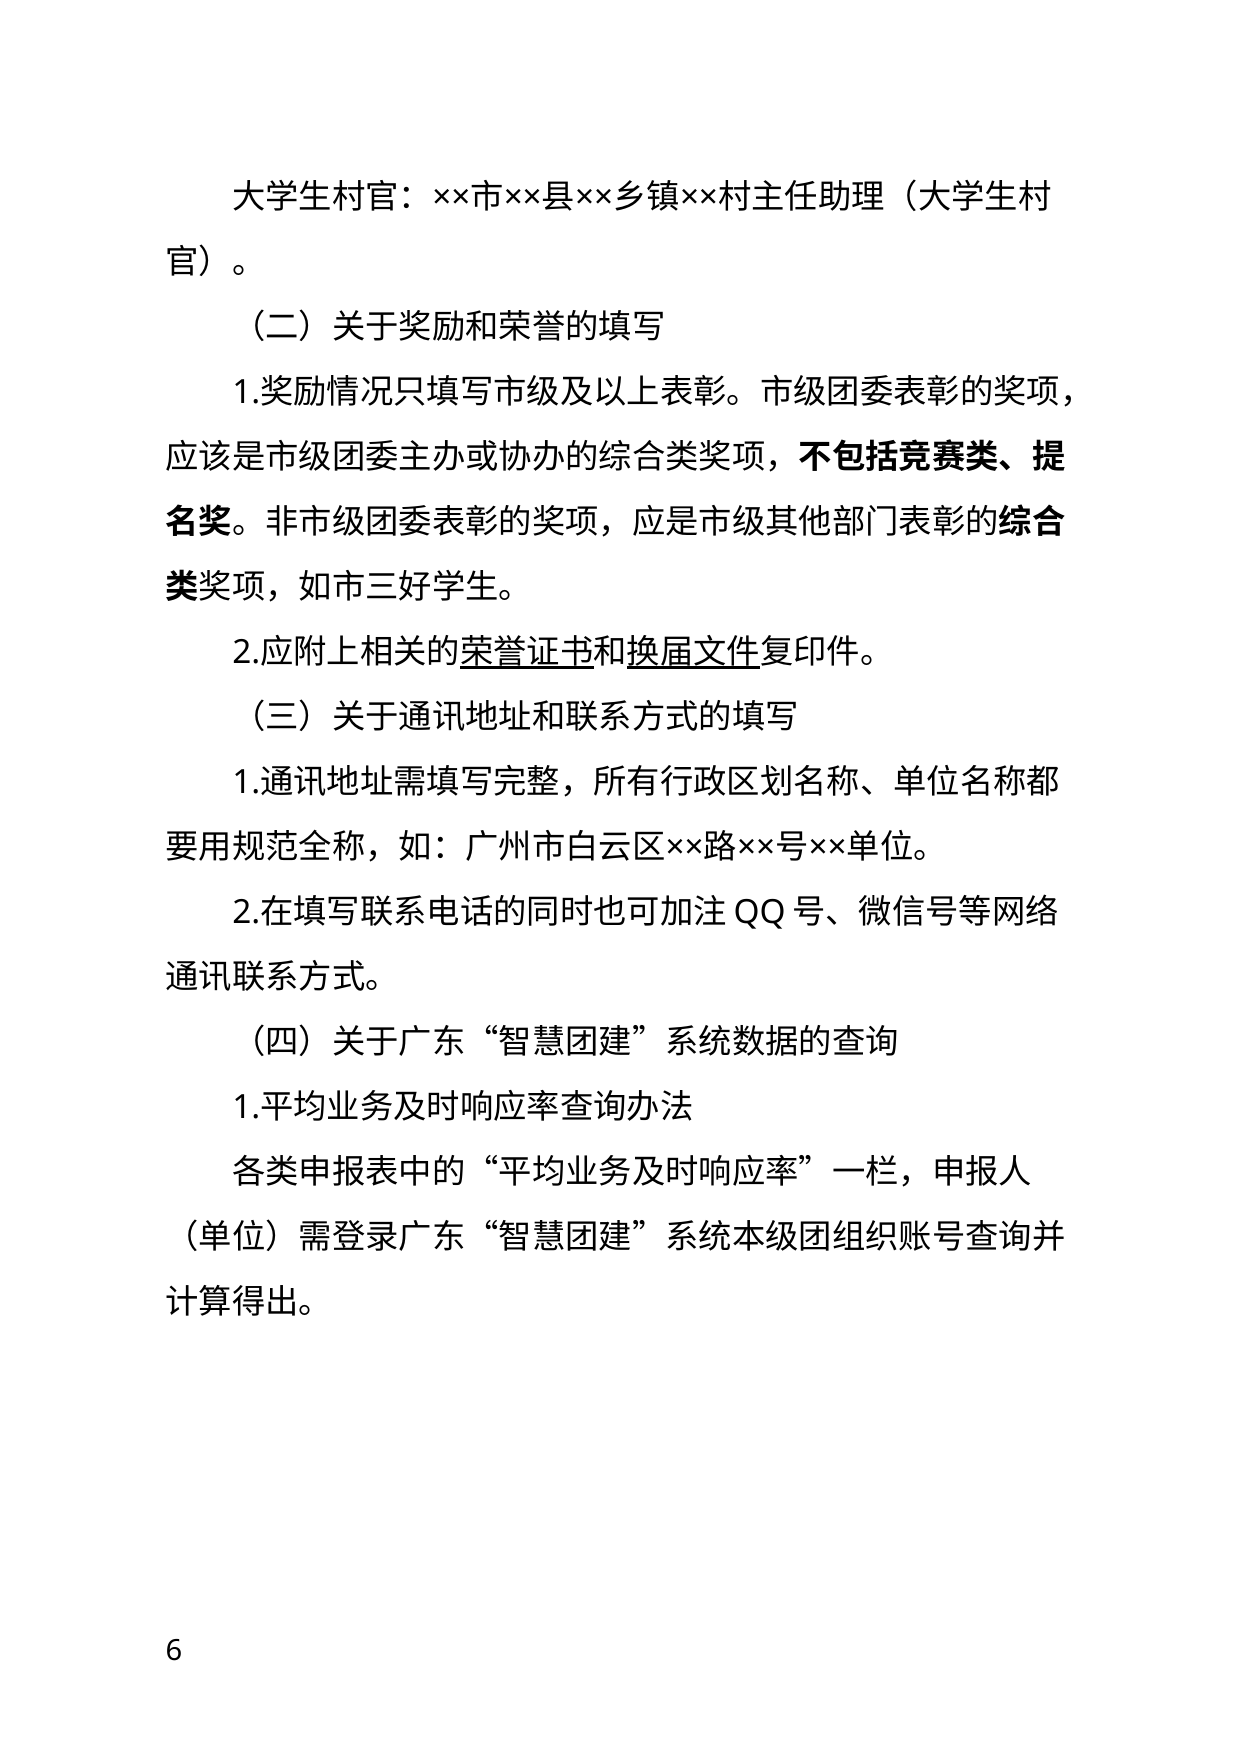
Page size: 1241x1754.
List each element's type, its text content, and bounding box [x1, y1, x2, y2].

text 1.奖励情况只填写市级及以上表彰。市级团委表彰的奖项，应该是市级团委主办或协办的综合类奖项，不包括竞赛类、提名奖。非市级团委表彰的奖项，应是市级其他部门表彰的综合类奖项，如市三好学生。 [165, 357, 1075, 617]
text 1.平均业务及时响应率查询办法 [165, 1072, 1075, 1137]
text （三）关于通讯地址和联系方式的填写 [165, 682, 1075, 747]
text 2.在填写联系电话的同时也可加注QQ号、微信号等网络通讯联系方式。 [165, 877, 1075, 1007]
text 1.通讯地址需填写完整，所有行政区划名称、单位名称都要用规范全称，如：广州市白云区××路××号××单位。 [165, 747, 1075, 877]
text 2.应附上相关的荣誉证书和换届文件复印件。 [165, 617, 1075, 682]
text （四）关于广东“智慧团建”系统数据的查询 [165, 1007, 1075, 1072]
text （二）关于奖励和荣誉的填写 [165, 292, 1075, 357]
text 各类申报表中的“平均业务及时响应率”一栏，申报人（单位）需登录广东“智慧团建”系统本级团组织账号查询并计算得出。 [165, 1137, 1075, 1332]
text 大学生村官：××市××县××乡镇××村主任助理（大学生村官）。 [165, 162, 1075, 292]
